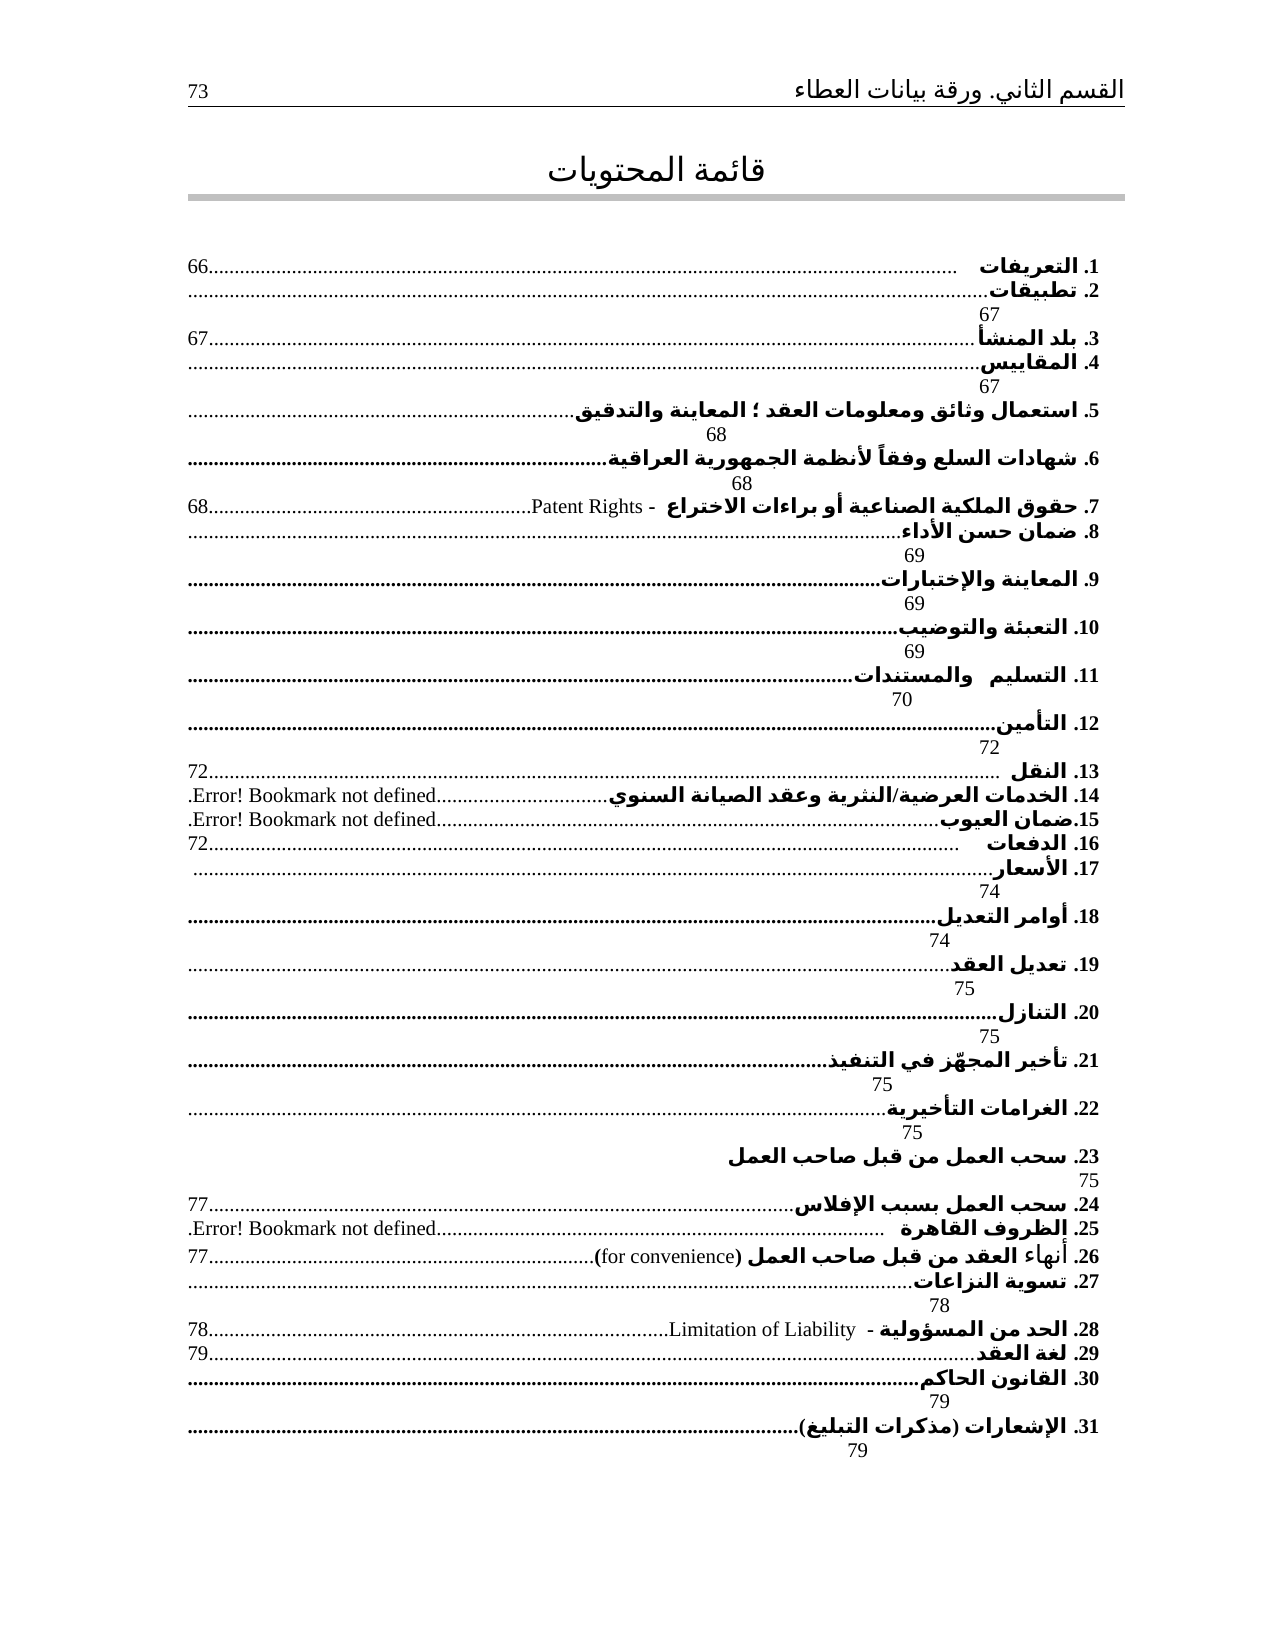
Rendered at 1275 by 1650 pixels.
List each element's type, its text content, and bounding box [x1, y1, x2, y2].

text 1. التعريفات 66 [187, 254, 1099, 278]
text 29. لغة العقد 79 [187, 1341, 1099, 1365]
text 27. تسوية النزاعات 78 [187, 1269, 1099, 1317]
text 6. شهادات السلع وفقاً لأنظمة الجمهورية العراقية 68 [187, 446, 1099, 494]
text 18. أوامر التعديل 74 [187, 903, 1099, 952]
text 10. التعبئة والتوضيب 69 [187, 615, 1099, 663]
text 13. النقل 72 [187, 759, 1099, 783]
text 14. الخدمات العرضية/النثرية وعقد الصيانة السنوي Error! Bookmark not defined. [187, 783, 1099, 807]
text 23. سحب العمل من قبل صاحب العمل 75 [187, 1144, 1099, 1192]
subtitle قائمة المحتويات [187, 150, 1125, 201]
text 31. الإشعارات (مذكرات التبليغ) 79 [187, 1413, 1099, 1462]
text 24. سحب العمل بسبب الإفلاس 77 [187, 1192, 1099, 1216]
text 21. تأخير المجهّز في التنفيذ 75 [187, 1048, 1099, 1096]
text 3. بلد المنشأ 67 [187, 326, 1099, 350]
text 30. القانون الحاكم 79 [187, 1365, 1099, 1413]
text 11. التسليم والمستندات 70 [187, 663, 1099, 711]
text 8. ضمان حسن الأداء 69 [187, 518, 1099, 567]
text 26. أنهاء العقد من قبل صاحب العمل (for convenience) 77 [187, 1240, 1099, 1269]
text 12. التأمين 72 [187, 711, 1099, 759]
text 4. المقاييس 67 [187, 350, 1099, 398]
text 9. المعاينة والإختبارات 69 [187, 567, 1099, 615]
text 7. حقوق الملكية الصناعية أو براءات الاختراع - Patent Rights 68 [187, 494, 1099, 518]
text 17. الأسعار 74 [187, 855, 1099, 903]
text 22. الغرامات التأخيرية 75 [187, 1096, 1099, 1144]
text 25. الظروف القاهرة Error! Bookmark not defined. [187, 1216, 1099, 1240]
text 19. تعديل العقد 75 [187, 952, 1099, 1000]
text 15.ضمان العيوب Error! Bookmark not defined. [187, 807, 1099, 831]
text 28. الحد من المسؤولية - Limitation of Liability 78 [187, 1317, 1099, 1341]
text 5. استعمال وثائق ومعلومات العقد ؛ المعاينة والتدقيق 68 [187, 398, 1099, 446]
text 16. الدفعات 72 [187, 831, 1099, 855]
text 2. تطبيقات 67 [187, 278, 1099, 326]
text 20. التنازل 75 [187, 1000, 1099, 1048]
